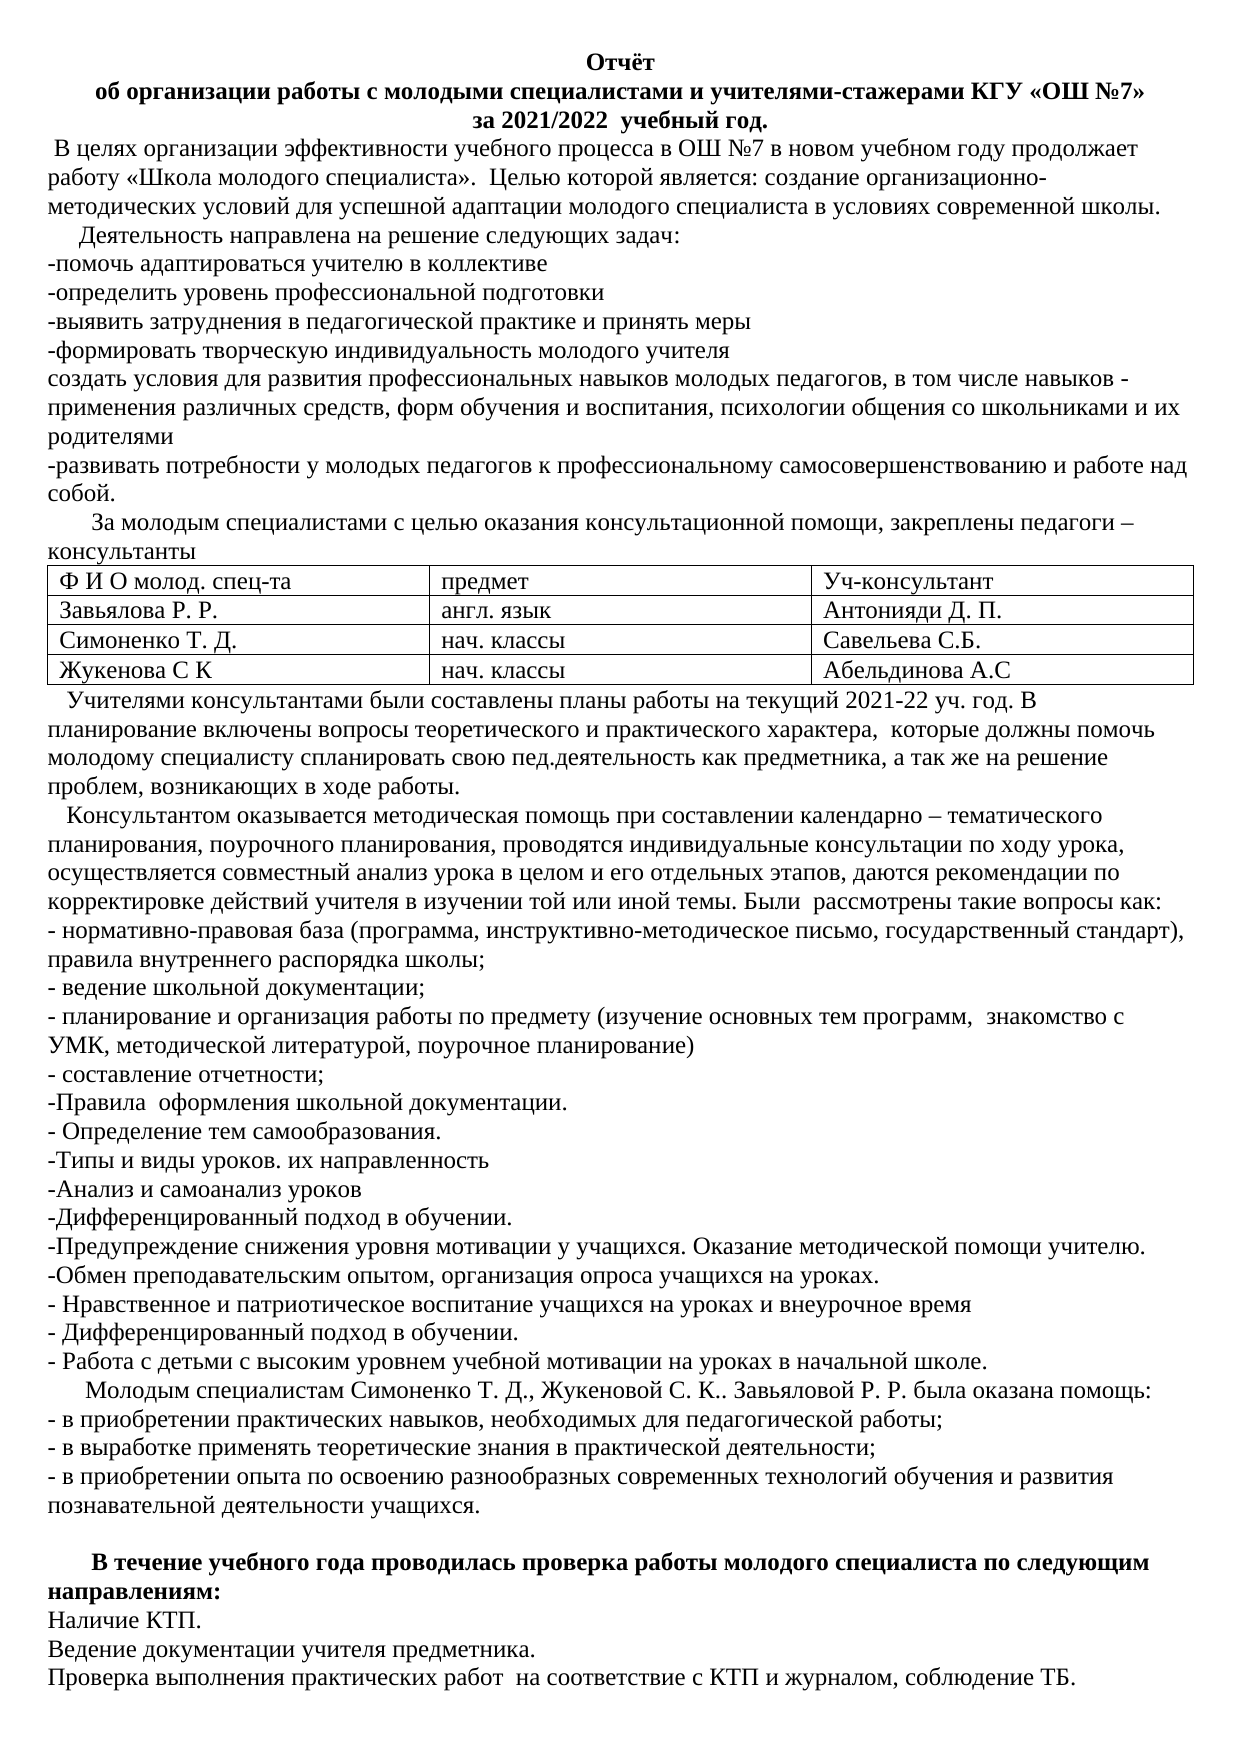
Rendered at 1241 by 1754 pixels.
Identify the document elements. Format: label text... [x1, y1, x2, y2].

table_cell Савельева С.Б. [812, 625, 1193, 654]
text Консультантом оказывается методическая помощь при составлении календарно – тематического планирования, поурочного планирования, проводятся индивидуальные консультации по ходу урока, осуществляется совместный анализ урока в целом и его отдельных этапов, даются рекомендации по корректировке действий учителя в изучении той или иной темы. Были рассмотрены такие вопросы как: [47, 800, 1193, 915]
text Проверка выполнения практических работ на соответствие с КТП и журналом, соблюдение ТБ. [47, 1662, 1193, 1691]
table_cell нач. классы [430, 625, 811, 654]
text - в приобретении практических навыков, необходимых для педагогической работы; [47, 1404, 1193, 1432]
text В целях организации эффективности учебного процесса в ОШ №7 в новом учебном году продолжает работу «Школа молодого специалиста». Целью которой является: создание организационно-методических условий для успешной адаптации молодого специалиста в условиях современной школы. [47, 133, 1193, 220]
text -помочь адаптироваться учителю в коллективе [47, 248, 1193, 277]
text - составление отчетности; [47, 1059, 1193, 1087]
text - Определение тем самообразования. [47, 1116, 1193, 1145]
text -Обмен преподавательским опытом, организация опроса учащихся на уроках. [47, 1260, 1193, 1289]
text -Дифференцированный подход в обучении. [47, 1202, 1193, 1231]
text Ведение документации учителя предметника. [47, 1634, 1193, 1662]
text -развивать потребности у молодых педагогов к профессиональному самосовершенствованию и работе над собой. [47, 450, 1193, 507]
table_cell Абельдинова А.С [812, 655, 1193, 684]
text Отчёт [47, 47, 1193, 76]
text Молодым специалистам Симоненко Т. Д., Жукеновой С. К.. Завьяловой Р. Р. была оказана помощь: [47, 1375, 1193, 1404]
table_header Ф И О молод. спец-та [48, 566, 429, 594]
table_cell англ. язык [430, 596, 811, 624]
table_cell Завьялова Р. Р. [48, 596, 429, 624]
text -выявить затруднения в педагогической практике и принять меры [47, 306, 1193, 335]
table_header Уч-консультант [812, 566, 1193, 594]
text -Типы и виды уроков. их направленность [47, 1145, 1193, 1174]
text -Предупреждение снижения уровня мотивации у учащихся. Оказание методической помощи учителю. [47, 1231, 1193, 1260]
text За молодым специалистами с целью оказания консультационной помощи, закреплены педагоги – консультанты [47, 507, 1193, 565]
table_cell Антонияди Д. П. [812, 596, 1193, 624]
text - в выработке применять теоретические знания в практической деятельности; [47, 1432, 1193, 1461]
text Наличие КТП. [47, 1605, 1193, 1634]
text за 2021/2022 учебный год. [47, 105, 1193, 133]
text - Нравственное и патриотическое воспитание учащихся на уроках и внеурочное время [47, 1289, 1193, 1317]
text создать условия для развития профессиональных навыков молодых педагогов, в том числе навыков -применения различных средств, форм обучения и воспитания, психологии общения со школьниками и их родителями [47, 363, 1193, 450]
text - планирование и организация работы по предмету (изучение основных тем программ, знакомство с УМК, методической литературой, поурочное планирование) [47, 1001, 1193, 1059]
text - Дифференцированный подход в обучении. [47, 1317, 1193, 1346]
table_cell Симоненко Т. Д. [48, 625, 429, 654]
text -Правила оформления школьной документации. [47, 1087, 1193, 1116]
text -определить уровень профессиональной подготовки [47, 277, 1193, 306]
text -Анализ и самоанализ уроков [47, 1174, 1193, 1202]
table_cell Жукенова С К [48, 655, 429, 684]
text Деятельность направлена на решение следующих задач: [47, 220, 1193, 248]
text - ведение школьной документации; [47, 972, 1193, 1001]
text В течение учебного года проводилась проверка работы молодого специалиста по следующим направлениям: [47, 1547, 1193, 1605]
text - нормативно-правовая база (программа, инструктивно-методическое письмо, государственный стандарт), правила внутреннего распорядка школы; [47, 915, 1193, 972]
text - Работа с детьми с высоким уровнем учебной мотивации на уроках в начальной школе. [47, 1346, 1193, 1375]
table_header предмет [430, 566, 811, 594]
text об организации работы с молодыми специалистами и учителями-стажерами КГУ «ОШ №7» [47, 76, 1193, 105]
text -формировать творческую индивидуальность молодого учителя [47, 335, 1193, 363]
text - в приобретении опыта по освоению разнообразных современных технологий обучения и развития познавательной деятельности учащихся. [47, 1461, 1193, 1519]
table_cell нач. классы [430, 655, 811, 684]
text Учителями консультантами были составлены планы работы на текущий 2021-22 уч. год. В планирование включены вопросы теоретического и практического характера, которые должны помочь молодому специалисту спланировать свою пед.деятельность как предметника, а так же на решение проблем, возникающих в ходе работы. [47, 685, 1193, 800]
